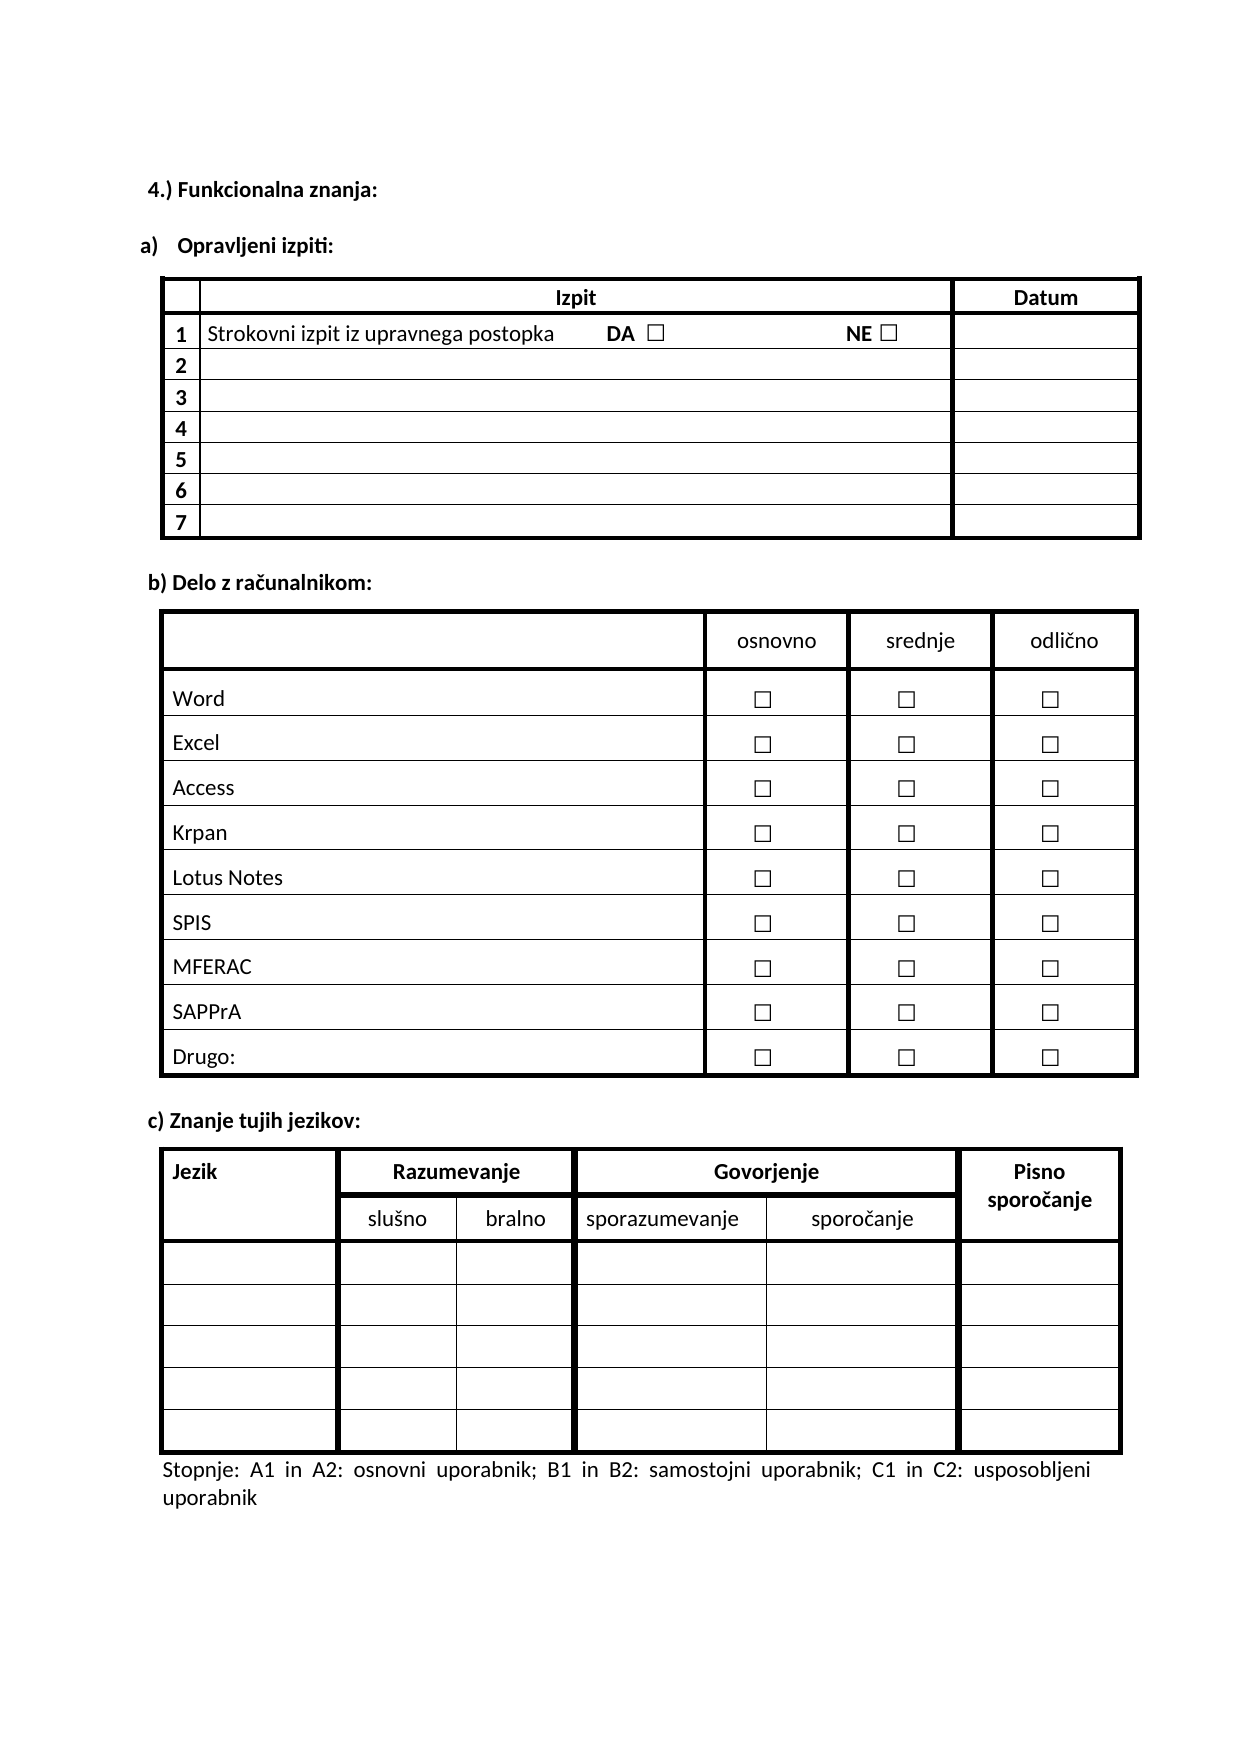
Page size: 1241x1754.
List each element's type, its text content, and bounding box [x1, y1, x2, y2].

table_cell [995, 761, 1134, 804]
table_header odlično [995, 614, 1134, 667]
table_header srednje [851, 614, 990, 667]
table_cell [164, 1326, 335, 1367]
table_cell [851, 850, 990, 894]
table_cell Lotus Notes [164, 850, 703, 894]
table_cell [341, 1410, 456, 1450]
table_cell sporazumevanje [578, 1198, 766, 1238]
table_header Govorjenje [578, 1151, 955, 1192]
table_cell [962, 1243, 1118, 1284]
table_cell [341, 1243, 456, 1284]
table_header Datum [955, 281, 1137, 311]
table_cell [341, 1285, 456, 1325]
table_cell [578, 1243, 766, 1284]
table_cell [707, 985, 846, 1028]
table_header [164, 614, 703, 667]
table_header Razumevanje [341, 1151, 571, 1192]
table_cell [962, 1285, 1118, 1325]
table_cell [707, 761, 846, 804]
table_header Izpit [201, 281, 950, 311]
list Opravljeni izpiti: [140, 232, 1093, 260]
table_cell MFERAC [164, 940, 703, 984]
table_cell [164, 1410, 335, 1450]
table_cell [707, 716, 846, 760]
table_cell Word [164, 671, 703, 715]
table_cell [578, 1285, 766, 1325]
table_cell [341, 1326, 456, 1367]
table_cell [995, 940, 1134, 984]
table_cell Excel [164, 716, 703, 760]
table_cell Drugo: [164, 1030, 703, 1073]
table_cell [201, 443, 950, 473]
table_cell [164, 1285, 335, 1325]
table_cell [201, 380, 950, 411]
table_cell [955, 380, 1137, 411]
text c) Znanje tujih jezikov: [148, 1106, 1093, 1134]
table_cell [995, 895, 1134, 939]
table_cell [962, 1368, 1118, 1408]
table_cell [707, 850, 846, 894]
table_cell [707, 806, 846, 849]
table_cell [767, 1368, 955, 1408]
table_cell [995, 850, 1134, 894]
table_cell [201, 412, 950, 442]
table_cell [767, 1243, 955, 1284]
table_cell [341, 1368, 456, 1408]
table_cell SAPPrA [164, 985, 703, 1028]
table_cell [955, 474, 1137, 504]
table_cell [457, 1326, 571, 1367]
table_cell [707, 1030, 846, 1073]
table_cell [995, 806, 1134, 849]
table_cell 7 [165, 505, 199, 536]
table_cell [767, 1285, 955, 1325]
table_cell [578, 1326, 766, 1367]
table_cell [201, 349, 950, 379]
table_cell 6 [165, 474, 199, 504]
table_cell [851, 671, 990, 715]
table_cell 5 [165, 443, 199, 473]
table_header Pisno sporočanje [962, 1151, 1118, 1238]
table_cell Strokovni izpit iz upravnega postopka DA ☐ NE ☐ [201, 315, 950, 348]
table_cell [995, 671, 1134, 715]
table_cell [457, 1243, 571, 1284]
table_cell [962, 1410, 1118, 1450]
text b) Delo z računalnikom: [148, 568, 1093, 596]
text Stopnje: A1 in A2: osnovni uporabnik; B1 in B2: samostojni uporabnik; C1 in C2: usposobljeni uporabnik [162, 1455, 1093, 1511]
table_cell 2 [165, 349, 199, 379]
table_header osnovno [707, 614, 846, 667]
table_cell bralno [457, 1198, 571, 1238]
table_cell [962, 1326, 1118, 1367]
table_cell [457, 1410, 571, 1450]
table_cell [995, 985, 1134, 1028]
table_cell Krpan [164, 806, 703, 849]
table_cell [201, 474, 950, 504]
table_cell [995, 716, 1134, 760]
table_cell [955, 412, 1137, 442]
table_cell [851, 716, 990, 760]
text 4.) Funkcionalna znanja: [148, 176, 1093, 204]
table_cell [851, 761, 990, 804]
table_cell [995, 1030, 1134, 1073]
table_cell [457, 1285, 571, 1325]
table_cell [851, 940, 990, 984]
table_cell slušno [341, 1198, 456, 1238]
table_cell [955, 349, 1137, 379]
table_cell [851, 895, 990, 939]
table_cell [707, 671, 846, 715]
table_cell [578, 1410, 766, 1450]
table_cell [164, 1368, 335, 1408]
table_cell [707, 940, 846, 984]
table_cell [851, 985, 990, 1028]
table_cell 1 [165, 315, 199, 348]
table_cell [955, 443, 1137, 473]
table_cell [851, 1030, 990, 1073]
table_cell [767, 1410, 955, 1450]
table_cell [955, 505, 1137, 536]
table_cell SPIS [164, 895, 703, 939]
table_cell [851, 806, 990, 849]
table_cell [707, 895, 846, 939]
table_cell [457, 1368, 571, 1408]
table_cell 4 [165, 412, 199, 442]
table_cell sporočanje [767, 1198, 955, 1238]
table_cell [578, 1368, 766, 1408]
table_cell [201, 505, 950, 536]
table_cell [767, 1326, 955, 1367]
table_cell 3 [165, 380, 199, 411]
table_cell Access [164, 761, 703, 804]
table_cell [164, 1243, 335, 1284]
table_header [165, 281, 199, 311]
table_cell [955, 315, 1137, 348]
table_header Jezik [164, 1151, 335, 1238]
